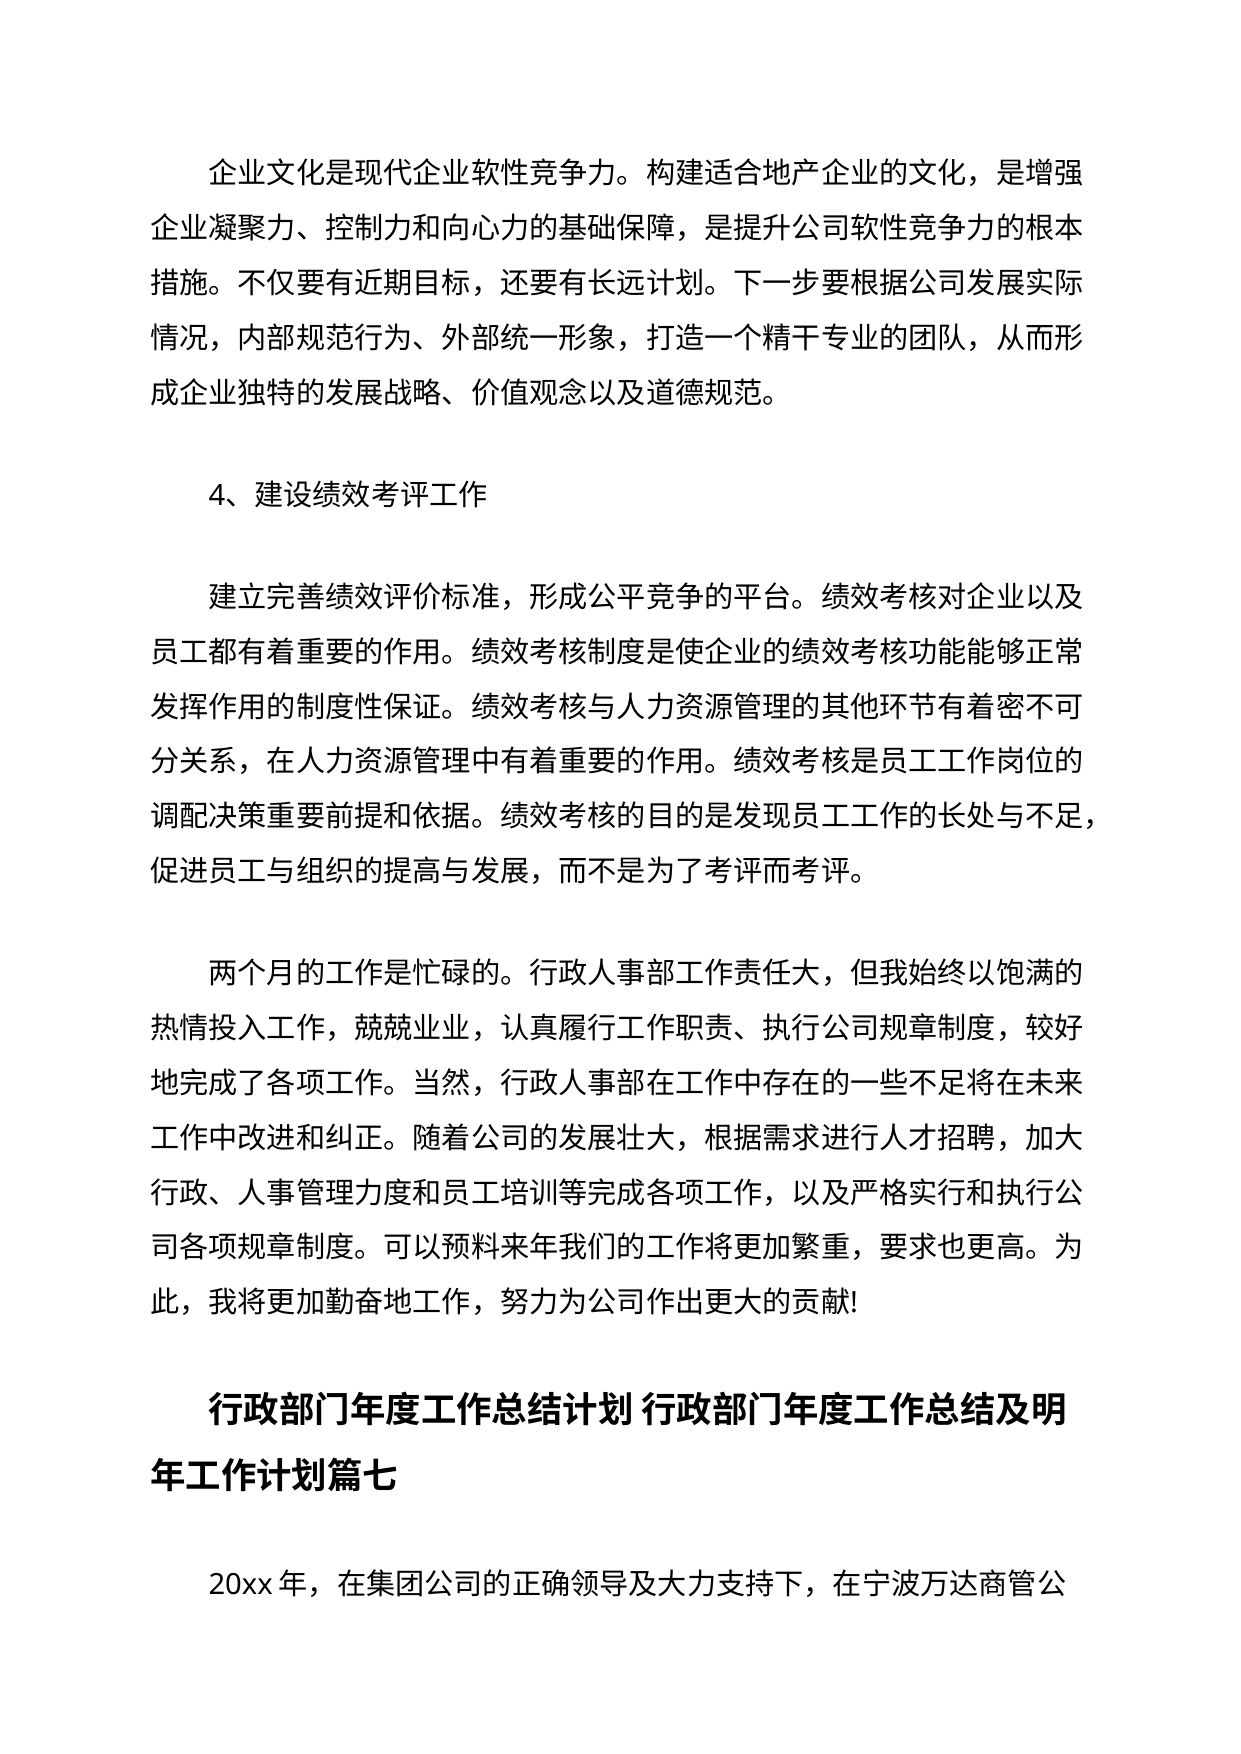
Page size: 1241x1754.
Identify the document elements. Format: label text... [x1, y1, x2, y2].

text 4、建设绩效考评工作 [150, 471, 1090, 514]
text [150, 1561, 1090, 1603]
text 企业文化是现代企业软性竞争力。构建适合地产企业的文化，是增强企业凝聚力、控制力和向心力的基础保障，是提升公司软性竞争力的根本措施。不仅要有近期目标，还要有长远计划。下一步要根据公司发展实际情况，内部规范行为、外部统一形象，打造一个精干专业的团队，从而形成企业独特的发展战略、价值观念以及道德规范。 [150, 150, 1090, 412]
text 行政部门年度工作总结计划 行政部门年度工作总结及明年工作计划篇七 [150, 1381, 1090, 1499]
text 建立完善绩效评价标准，形成公平竞争的平台。绩效考核对企业以及员工都有着重要的作用。绩效考核制度是使企业的绩效考核功能能够正常发挥作用的制度性保证。绩效考核与人力资源管理的其他环节有着密不可分关系，在人力资源管理中有着重要的作用。绩效考核是员工工作岗位的调配决策重要前提和依据。绩效考核的目的是发现员工工作的长处与不足，促进员工与组织的提高与发展，而不是为了考评而考评。 [150, 573, 1090, 890]
text 两个月的工作是忙碌的。行政人事部工作责任大，但我始终以饱满的热情投入工作，兢兢业业，认真履行工作职责、执行公司规章制度，较好地完成了各项工作。当然，行政人事部在工作中存在的一些不足将在未来工作中改进和纠正。随着公司的发展壮大，根据需求进行人才招聘，加大行政、人事管理力度和员工培训等完成各项工作，以及严格实行和执行公司各项规章制度。可以预料来年我们的工作将更加繁重，要求也更高。为此，我将更加勤奋地工作，努力为公司作出更大的贡献! [150, 949, 1090, 1321]
